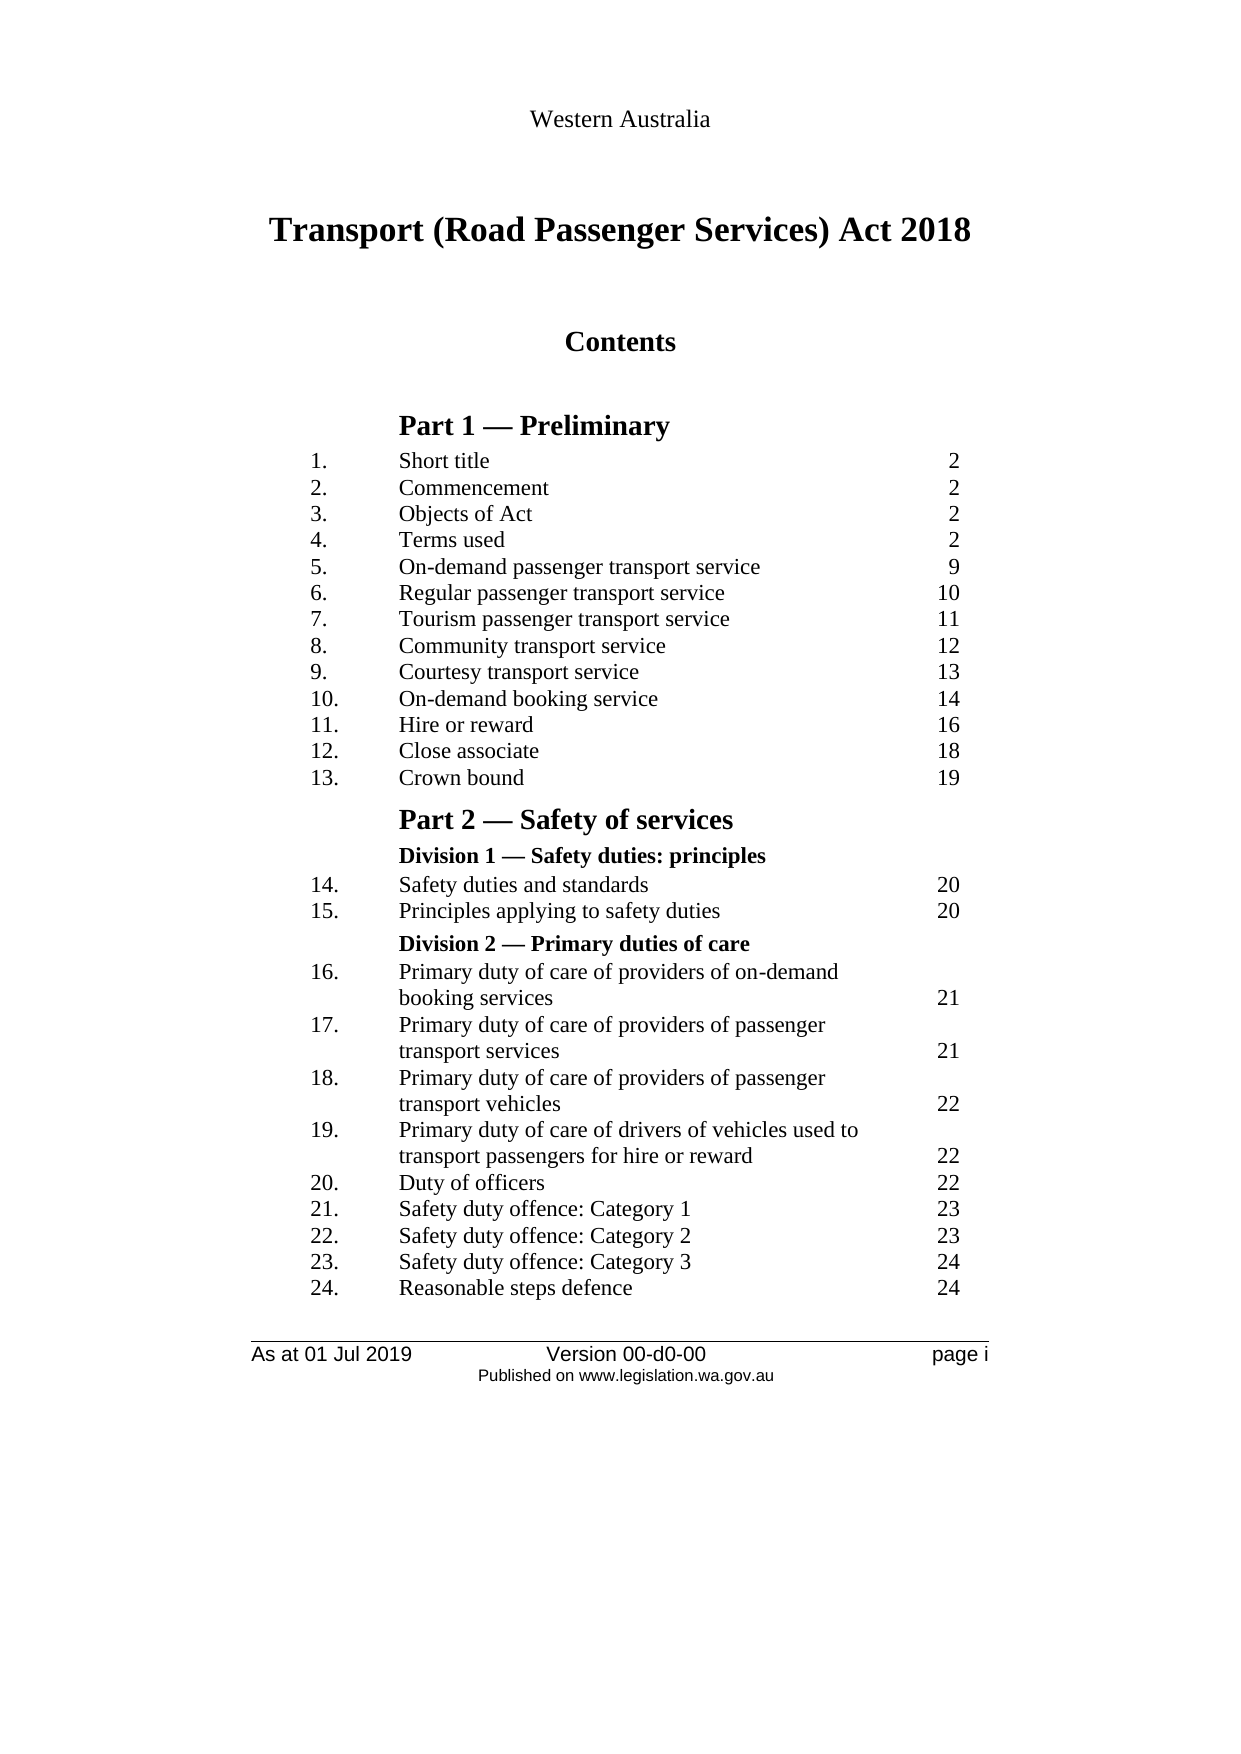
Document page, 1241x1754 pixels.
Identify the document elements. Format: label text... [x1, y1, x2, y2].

text 3. Objects of Act 2 [310, 500, 871, 526]
text 22. Safety duty offence: Category 2 23 [310, 1222, 871, 1248]
text 2. Commencement 2 [310, 474, 871, 500]
text 7. Tourism passenger transport service 11 [310, 606, 871, 632]
text 8. Community transport service 12 [310, 632, 871, 658]
text 9. Courtesy transport service 13 [310, 658, 871, 684]
text 24. Reasonable steps defence 24 [310, 1274, 871, 1301]
text 6. Regular passenger transport service 10 [310, 579, 871, 606]
text Part 2 — Safety of services [399, 802, 871, 836]
text Western Australia [251, 104, 989, 133]
text 16. Primary duty of care of providers of on-demand booking services 21 [310, 958, 871, 1011]
text Division 1 — Safety duties: principles [399, 842, 871, 869]
text 11. Hire or reward 16 [310, 711, 871, 737]
text 4. Terms used 2 [310, 526, 871, 553]
text 15. Principles applying to safety duties 20 [310, 897, 871, 923]
text Contents [491, 324, 749, 358]
text 18. Primary duty of care of providers of passenger transport vehicles 22 [310, 1063, 871, 1116]
text Division 2 — Primary duties of care [399, 930, 871, 956]
text 10. On-demand booking service 14 [310, 684, 871, 711]
text 1. Short title 2 [310, 447, 871, 474]
text 5. On-demand passenger transport service 9 [310, 553, 871, 579]
text 19. Primary duty of care of drivers of vehicles used to transport passengers for hire or reward 22 [310, 1116, 871, 1169]
text 23. Safety duty offence: Category 3 24 [310, 1248, 871, 1274]
text 20. Duty of officers 22 [310, 1169, 871, 1195]
text Part 1 — Preliminary [399, 408, 871, 441]
text 17. Primary duty of care of providers of passenger transport services 21 [310, 1011, 871, 1063]
text 12. Close associate 18 [310, 737, 871, 764]
text 13. Crown bound 19 [310, 764, 871, 790]
text Transport (Road Passenger Services) Act 2018 [251, 208, 989, 249]
text 21. Safety duty offence: Category 1 23 [310, 1195, 871, 1222]
text 14. Safety duties and standards 20 [310, 871, 871, 897]
